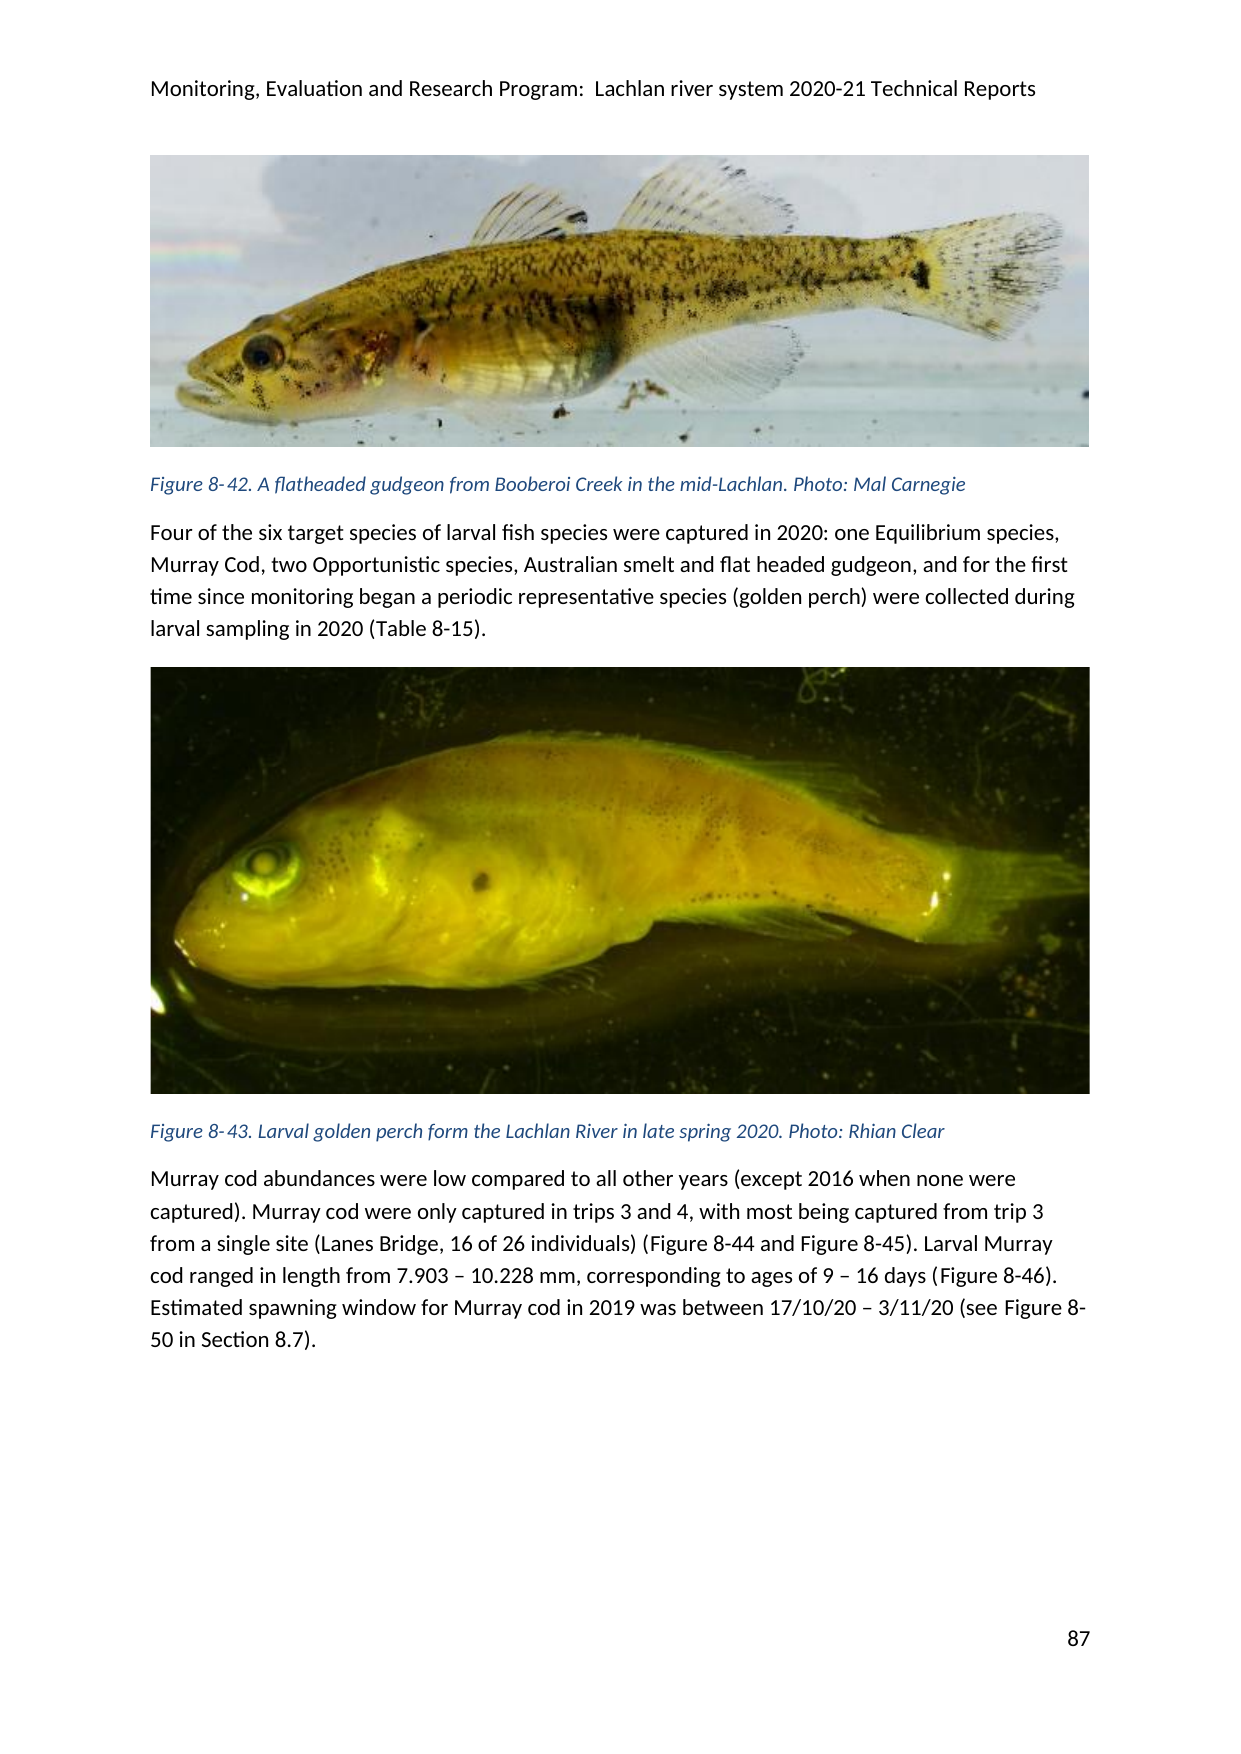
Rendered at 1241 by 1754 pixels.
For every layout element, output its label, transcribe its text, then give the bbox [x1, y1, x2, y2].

picture [150, 155, 1089, 447]
picture [150, 667, 1090, 1094]
